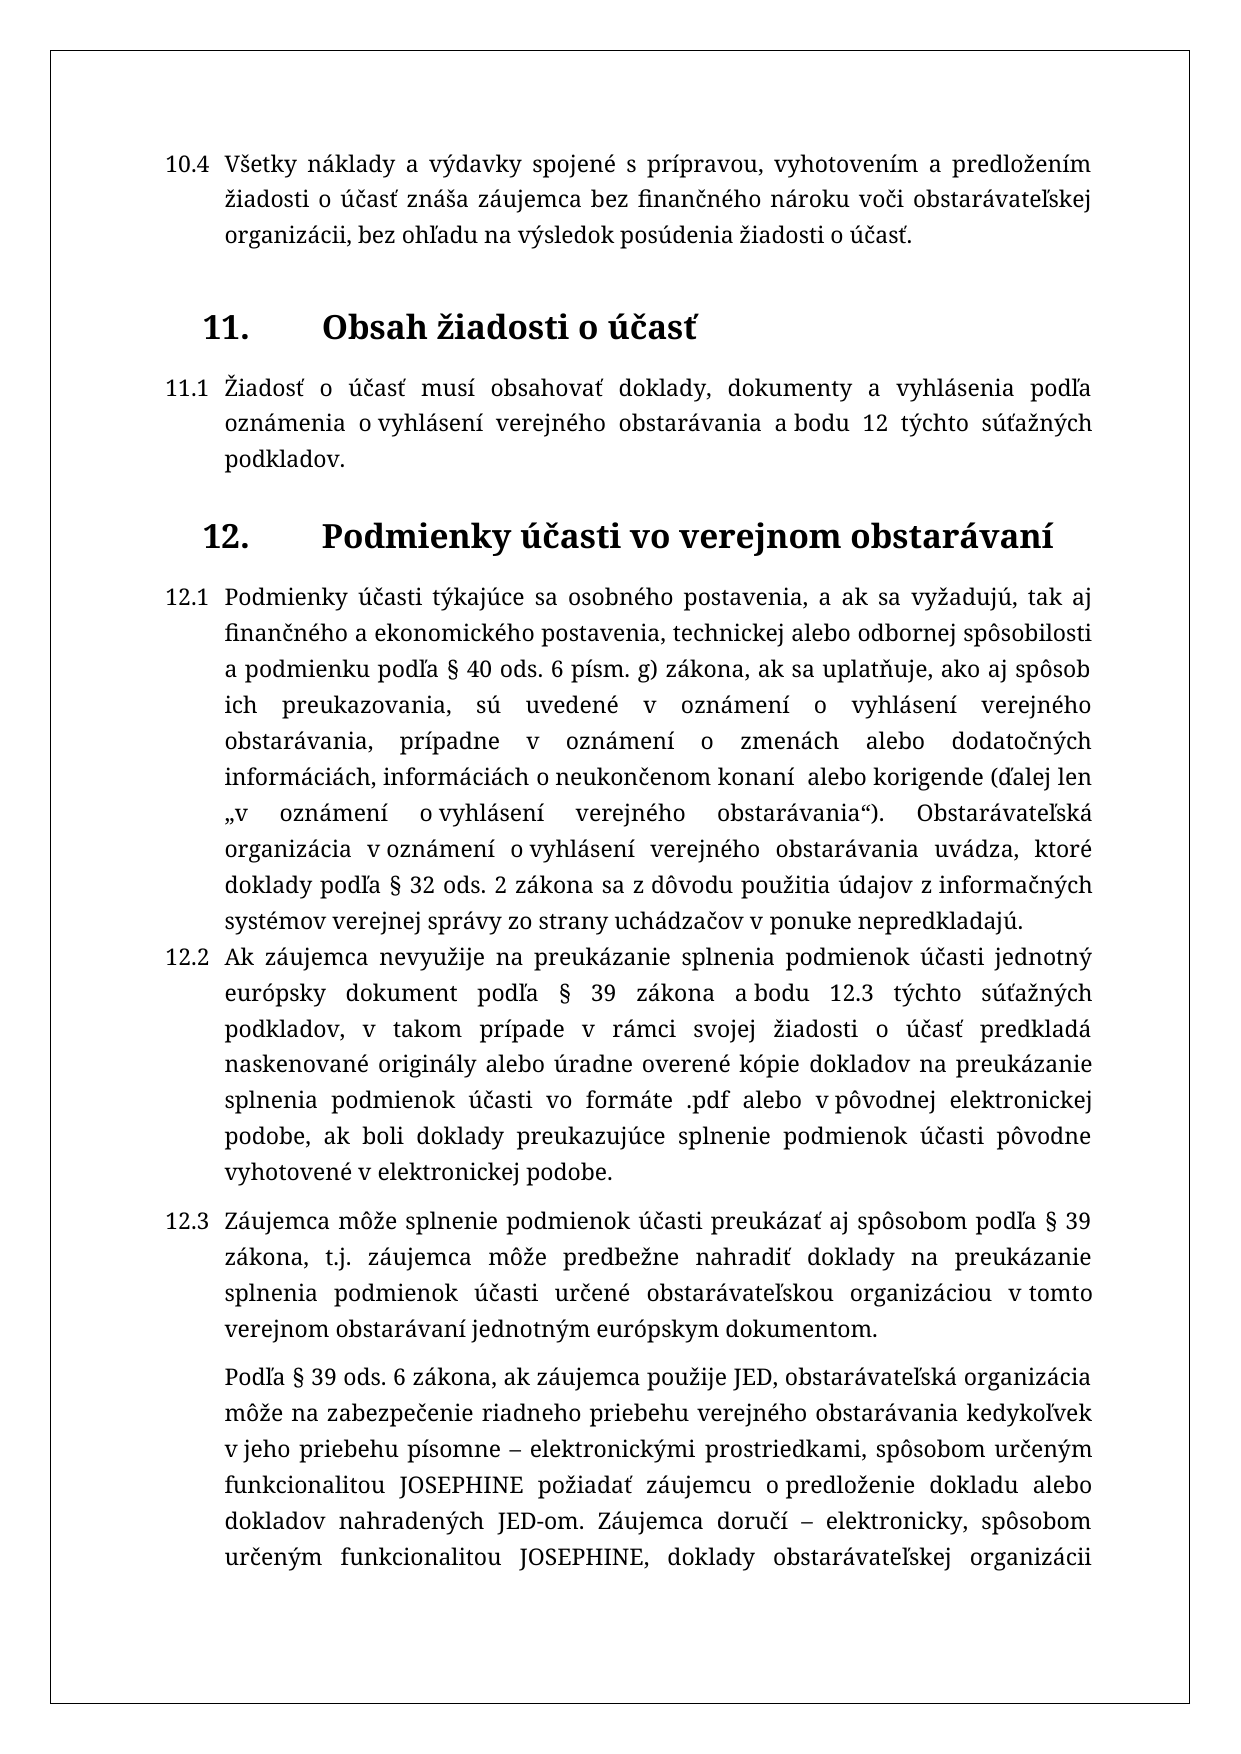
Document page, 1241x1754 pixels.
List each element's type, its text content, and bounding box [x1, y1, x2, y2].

list Žiadosť o účasť musí obsahovať doklady, dokumenty a vyhlásenia podľa oznámenia o vyhlásení verejného obstarávania a bodu 12 týchto súťažných podkladov. [165, 372, 1093, 474]
text 12.1 Podmienky účasti týkajúce sa osobného postavenia, a ak sa vyžadujú, tak aj finančného a ekonomického postavenia, technickej alebo odbornej spôsobilosti a podmienku podľa § 40 ods. 6 písm. g) zákona, ak sa uplatňuje, ako aj spôsob ich preukazovania, sú uvedené v oznámení o vyhlásení verejného obstarávania, prípadne v oznámení o zmenách alebo dodatočných informáciách, informáciách o neukončenom konaní alebo korigende (ďalej len „v oznámení o vyhlásení verejného obstarávania“). Obstarávateľská organizácia v oznámení o vyhlásení verejného obstarávania uvádza, ktoré doklady podľa § 32 ods. 2 zákona sa z dôvodu použitia údajov z informačných systémov verejnej správy zo strany uchádzačov v ponuke nepredkladajú. [165, 581, 1093, 936]
subtitle Obsah žiadosti o účasť [203, 304, 1093, 349]
text 10.4 Všetky náklady a výdavky spojené s prípravou, vyhotovením a predložením žiadosti o účasť znáša záujemca bez finančného nároku voči obstarávateľskej organizácii, bez ohľadu na výsledok posúdenia žiadosti o účasť. [165, 147, 1093, 251]
text 12.3 Záujemca môže splnenie podmienok účasti preukázať aj spôsobom podľa § 39 zákona, t.j. záujemca môže predbežne nahradiť doklady na preukázanie splnenia podmienok účasti určené obstarávateľskou organizáciou v tomto verejnom obstarávaní jednotným európskym dokumentom. [165, 1205, 1093, 1344]
subtitle Podmienky účasti vo verejnom obstarávaní [203, 513, 1093, 558]
text 12.2 Ak záujemca nevyužije na preukázanie splnenia podmienok účasti jednotný európsky dokument podľa § 39 zákona a bodu 12.3 týchto súťažných podkladov, v takom prípade v rámci svojej žiadosti o účasť predkladá naskenované originály alebo úradne overené kópie dokladov na preukázanie splnenia podmienok účasti vo formáte .pdf alebo v pôvodnej elektronickej podobe, ak boli doklady preukazujúce splnenie podmienok účasti pôvodne vyhotovené v elektronickej podobe. [165, 941, 1093, 1187]
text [224, 1361, 1093, 1572]
